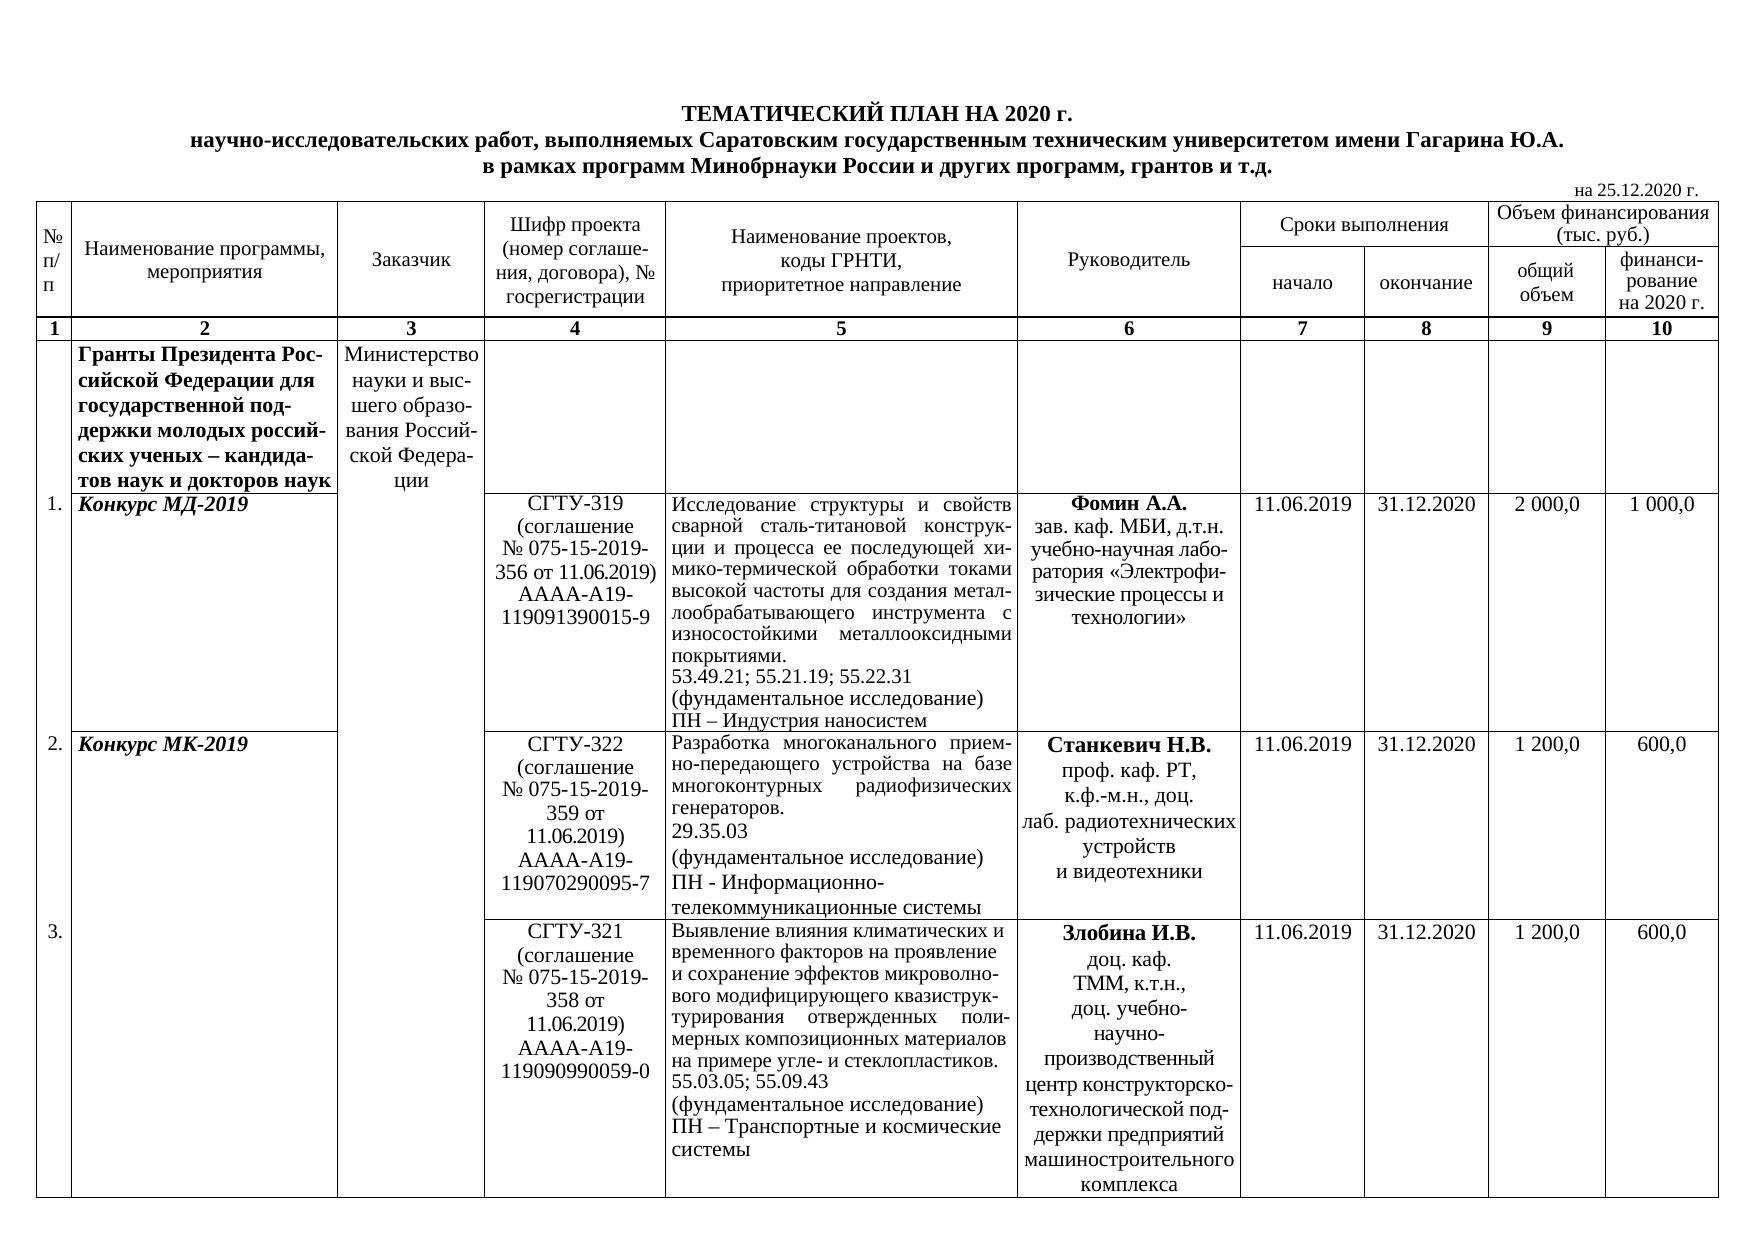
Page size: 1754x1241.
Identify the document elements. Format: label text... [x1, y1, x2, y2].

text на 25.12.2020 г. [25, 179, 1699, 200]
table_header Шифр проекта (номер соглаше- ния, договора), № госрегистрации [485, 202, 665, 316]
table_cell Злобина И.В. доц. каф. ТММ, к.т.н., доц. учебно-научно- производственный центр конструкторско- технологической под- держки предприятий машиностроительного комплекса [1018, 920, 1240, 1197]
table_cell 7 [1241, 318, 1364, 340]
table_cell Конкурс МК-2019 [72, 732, 337, 1197]
table_cell [666, 341, 1017, 493]
table_header Руководитель [1018, 202, 1240, 316]
table_cell начало [1241, 247, 1364, 316]
table_cell 1 200,0 [1489, 920, 1605, 1197]
table_cell Выявление влияния климатических и временного факторов на проявление и сохранение эффектов микроволно- вого модифицирующего квазиструк- турирования отвержденных поли- мерных композиционных материалов на примере угле- и стеклопластиков. 55.03.05; 55.09.43 (фундаментальное исследование) ПН – Транспортные и космические системы [666, 920, 1017, 1197]
table_cell 2 [72, 318, 337, 340]
table_cell [37, 341, 71, 493]
table_cell 6 [1018, 318, 1240, 340]
table_cell Министерство науки и выс- шего образо- вания Россий- ской Федера- ции [338, 341, 484, 1197]
table_cell Гранты Президента Рос- сийской Федерации для государственной под- держки молодых россий- ских ученых – кандида- тов наук и докторов наук [72, 341, 337, 493]
table_header Объем финансирования (тыс. руб.) [1489, 202, 1718, 246]
table_cell 600,0 [1606, 732, 1718, 919]
table_header Сроки выполнения [1241, 202, 1488, 246]
table_cell Станкевич Н.В. проф. каф. РТ, к.ф.-м.н., доц. лаб. радиотехнических устройств и видеотехники [1018, 732, 1240, 919]
table_cell СГТУ-319 (соглашение № 075-15-2019- 356 от 11.06.2019) АААА-А19- 119091390015-9 [485, 494, 665, 731]
table_cell СГТУ-322 (соглашение № 075-15-2019- 359 от 11.06.2019) АААА-А19- 119070290095-7 [485, 732, 665, 919]
table_cell 1. [37, 493, 71, 731]
table_cell 4 [485, 318, 665, 340]
table_cell Разработка многоканального прием- но-передающего устройства на базе многоконтурных радиофизических генераторов. 29.35.03 (фундаментальное исследование) ПН - Информационно- телекоммуникационные системы [666, 732, 1017, 919]
table_cell СГТУ-321 (соглашение № 075-15-2019- 358 от 11.06.2019) АААА-А19- 119090990059-0 [485, 920, 665, 1197]
table_cell окончание [1365, 247, 1488, 316]
table_cell 600,0 [1606, 920, 1718, 1197]
table_cell 2 000,0 [1489, 494, 1605, 731]
table_cell Исследование структуры и свойств сварной сталь-титановой конструк- ции и процесса ее последующей хи- мико-термической обработки токами высокой частоты для создания метал- лообрабатывающего инструмента с износостойкими металлооксидными покрытиями. 53.49.21; 55.21.19; 55.22.31 (фундаментальное исследование) ПН – Индустрия наносистем [666, 494, 1017, 731]
table_cell финанси- рование на 2020 г. [1606, 247, 1718, 316]
table_cell 3 [338, 318, 484, 340]
table_header Наименование проектов, коды ГРНТИ, приоритетное направление [666, 202, 1017, 316]
table_cell 11.06.2019 [1241, 494, 1364, 731]
table_cell [1489, 341, 1605, 493]
table_cell 8 [1365, 318, 1488, 340]
table_cell 5 [666, 318, 1017, 340]
table_cell 3. [37, 919, 71, 1197]
table_cell общий объем [1489, 247, 1605, 316]
table_cell [1606, 341, 1718, 493]
table_header Заказчик [338, 202, 484, 316]
table_cell 1 [37, 318, 71, 340]
table_cell 11.06.2019 [1241, 732, 1364, 919]
table_cell 11.06.2019 [1241, 920, 1364, 1197]
table_cell 10 [1606, 318, 1718, 340]
table_cell 31.12.2020 [1365, 920, 1488, 1197]
table_cell [485, 341, 665, 493]
table_cell [1241, 341, 1364, 493]
table_cell 31.12.2020 [1365, 732, 1488, 919]
table_cell Фомин А.А. зав. каф. МБИ, д.т.н. учебно-научная лабо- ратория «Электрофи- зические процессы и технологии» [1018, 494, 1240, 731]
table_cell 1 000,0 [1606, 494, 1718, 731]
table_cell 31.12.2020 [1365, 494, 1488, 731]
table_cell [1365, 341, 1488, 493]
table_cell [1018, 341, 1240, 493]
table_cell 1 200,0 [1489, 732, 1605, 919]
text научно-исследовательских работ, выполняемых Саратовским государственным техническим университетом имени Гагарина Ю.А. в рамках программ Минобрнауки России и других программ, грантов и т.д. [189, 126, 1565, 179]
text ТЕМАТИЧЕСКИЙ ПЛАН НА 2020 г. [189, 100, 1565, 126]
table_header № п/ п [37, 202, 71, 316]
table_header Наименование программы, мероприятия [72, 202, 337, 316]
table_cell 9 [1489, 318, 1605, 340]
table_cell 2. [37, 731, 71, 919]
table_cell Конкурс МД-2019 [72, 494, 337, 731]
